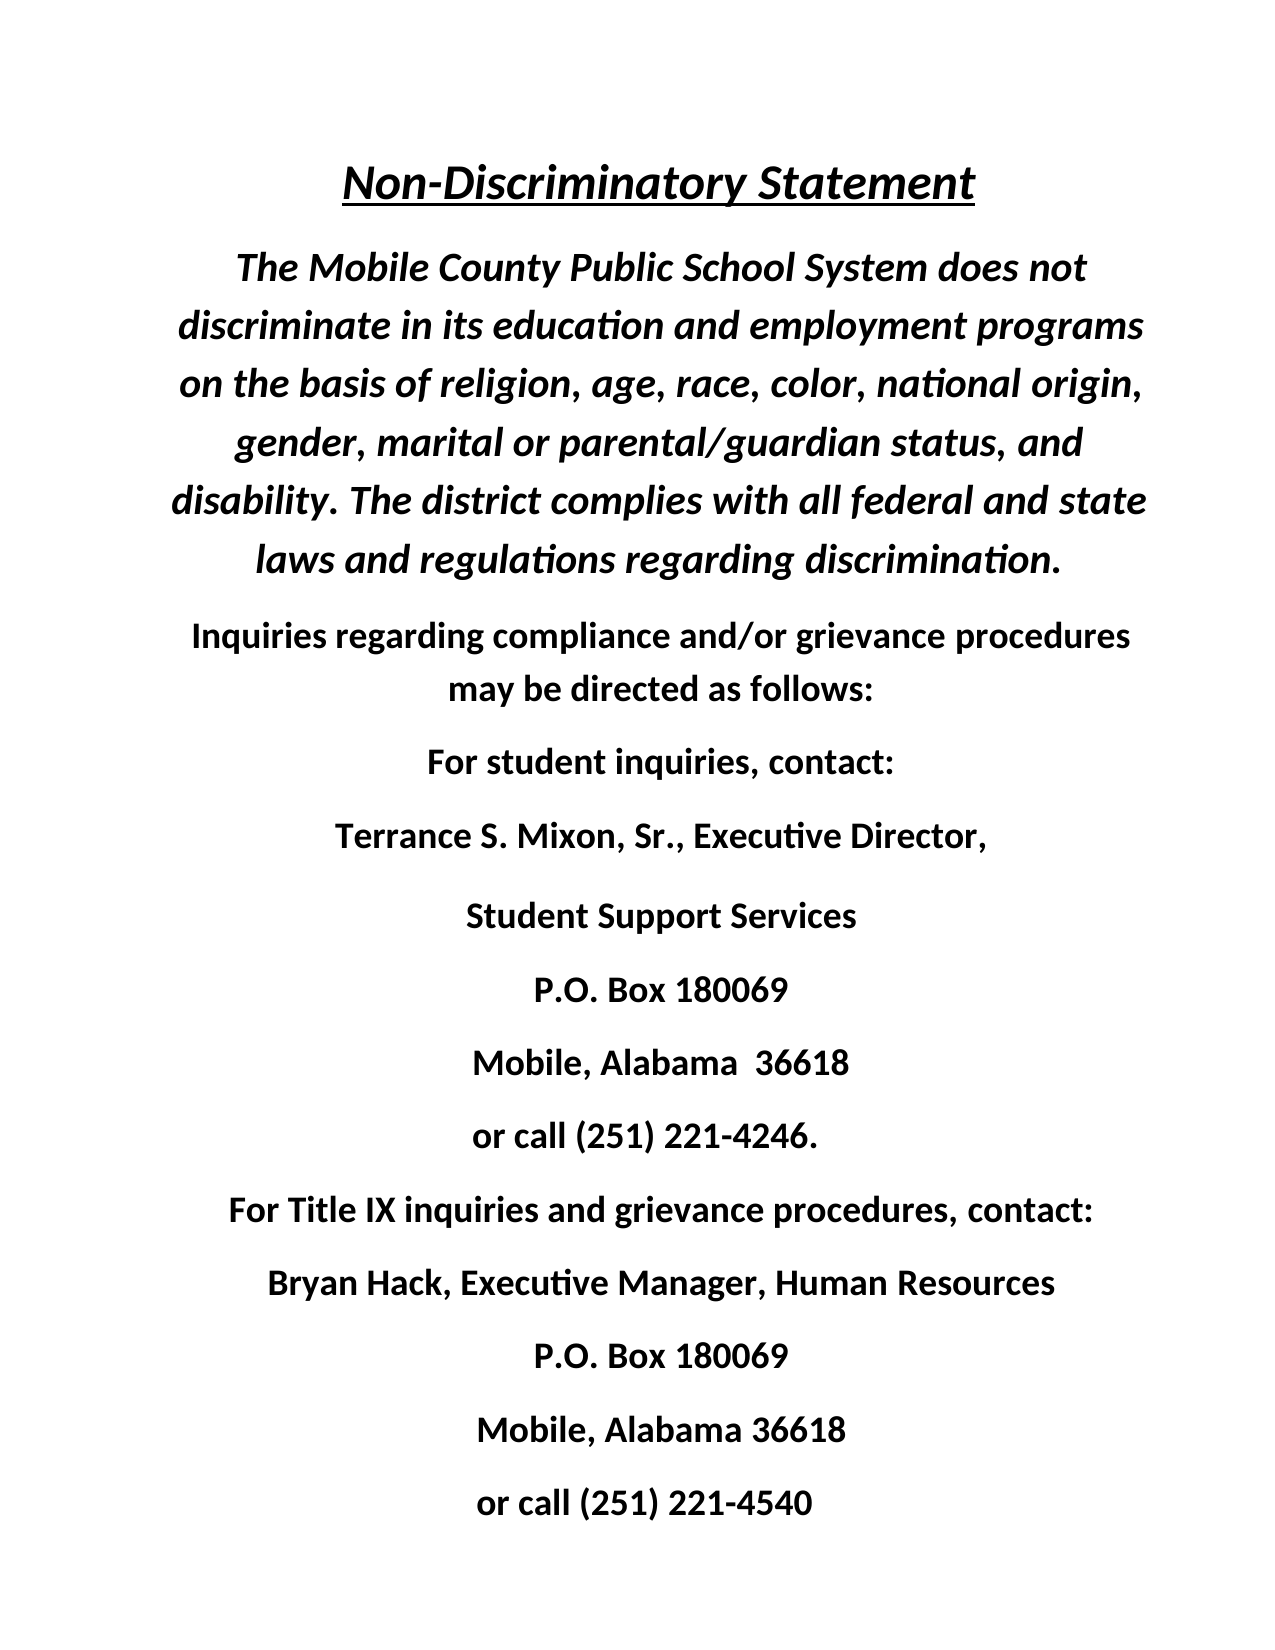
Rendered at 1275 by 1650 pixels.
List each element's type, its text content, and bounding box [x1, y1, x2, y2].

text Student Support Services [183, 892, 1139, 938]
text Inquiries regarding compliance and/or grievance procedures may be directed as follows: [183, 612, 1138, 711]
text For student inquiries, contact: [183, 738, 1138, 784]
text Non-Discriminatory Statement [183, 152, 1138, 211]
text The Mobile County Public School System does not discriminate in its education and employment programs on the basis of religion, age, race, color, national origin, gender, marital or parental/guardian status, and disability. The district complies with all federal and state laws and regulations regarding discrimination. [151, 241, 1171, 583]
text P.O. Box 180069 Mobile, Alabama 36618 or call (251) 221-4540 [476, 1332, 877, 1525]
text P.O. Box 180069 Mobile, Alabama 36618 or call (251) 221-4246. [472, 966, 877, 1158]
text For Title IX inquiries and grievance procedures, contact: Bryan Hack, Executive Manager, Human Resources [228, 1186, 1094, 1305]
text Terrance S. Mixon, Sr., Executive Director, [183, 812, 1139, 858]
